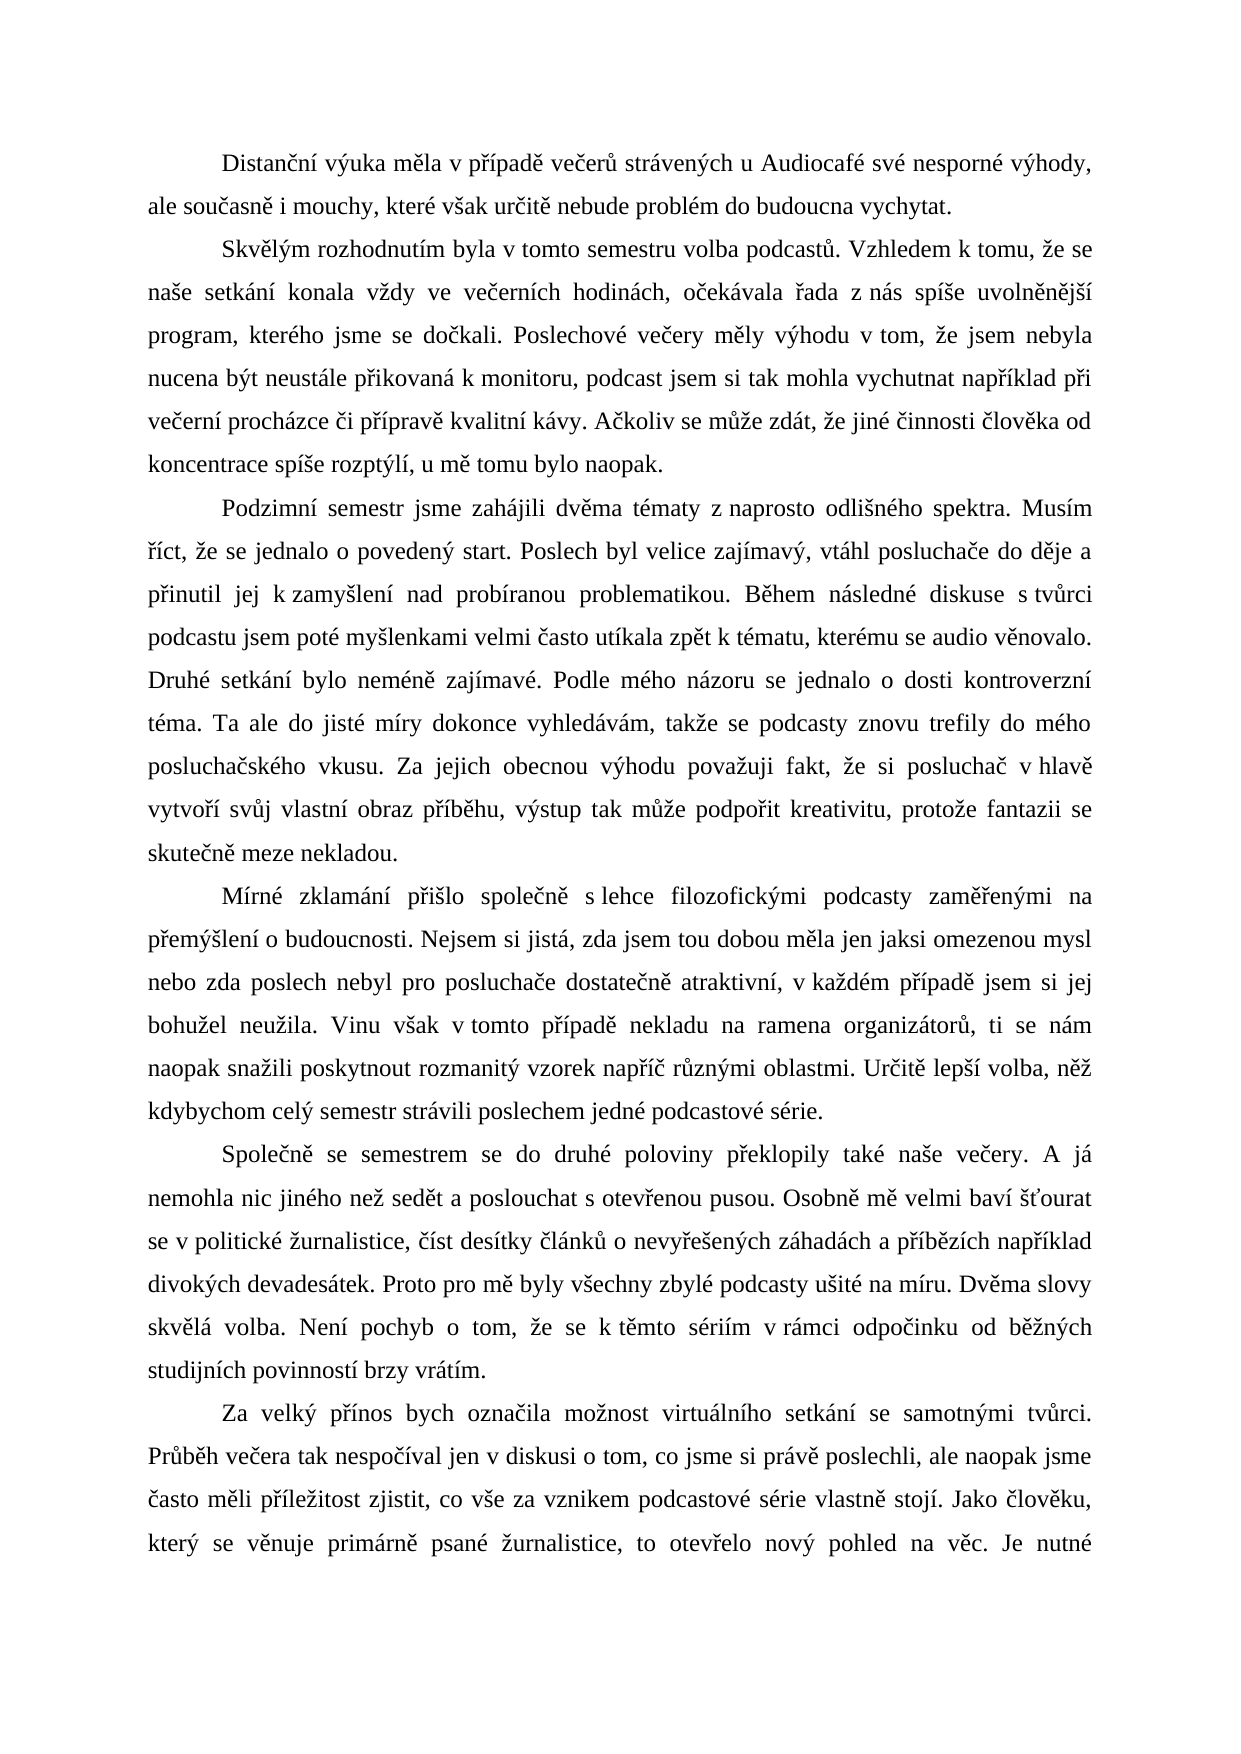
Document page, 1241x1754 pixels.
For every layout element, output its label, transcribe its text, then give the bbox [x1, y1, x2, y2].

text Mírné zklamání přišlo společně s lehce filozofickými podcasty zaměřenými na přemýšlení o budoucnosti. Nejsem si jistá, zda jsem tou dobou měla jen jaksi omezenou mysl nebo zda poslech nebyl pro posluchače dostatečně atraktivní, v každém případě jsem si jej bohužel neužila. Vinu však v tomto případě nekladu na ramena organizátorů, ti se nám naopak snažili poskytnout rozmanitý vzorek napříč různými oblastmi. Určitě lepší volba, něž kdybychom celý semestr strávili poslechem jedné podcastové série. [148, 881, 1093, 1125]
text Společně se semestrem se do druhé poloviny překlopily také naše večery. A já nemohla nic jiného než sedět a poslouchat s otevřenou pusou. Osobně mě velmi baví šťourat se v politické žurnalistice, číst desítky článků o nevyřešených záhadách a příbězích například divokých devadesátek. Proto pro mě byly všechny zbylé podcasty ušité na míru. Dvěma slovy skvělá volba. Není pochyb o tom, že se k těmto sériím v rámci odpočinku od běžných studijních povinností brzy vrátím. [148, 1139, 1093, 1384]
text Distanční výuka měla v případě večerů strávených u Audiocafé své nesporné výhody, ale současně i mouchy, které však určitě nebude problém do budoucna vychytat. [148, 148, 1093, 219]
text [148, 1398, 1093, 1556]
text Skvělým rozhodnutím byla v tomto semestru volba podcastů. Vzhledem k tomu, že se naše setkání konala vždy ve večerních hodinách, očekávala řada z nás spíše uvolněnější program, kterého jsme se dočkali. Poslechové večery měly výhodu v tom, že jsem nebyla nucena být neustále přikovaná k monitoru, podcast jsem si tak mohla vychutnat například při večerní procházce či přípravě kvalitní kávy. Ačkoliv se může zdát, že jiné činnosti člověka od koncentrace spíše rozptýlí, u mě tomu bylo naopak. [148, 234, 1093, 478]
text Podzimní semestr jsme zahájili dvěma tématy z naprosto odlišného spektra. Musím říct, že se jednalo o povedený start. Poslech byl velice zajímavý, vtáhl posluchače do děje a přinutil jej k zamyšlení nad probíranou problematikou. Během následné diskuse s tvůrci podcastu jsem poté myšlenkami velmi často utíkala zpět k tématu, kterému se audio věnovalo. Druhé setkání bylo neméně zajímavé. Podle mého názoru se jednalo o dosti kontroverzní téma. Ta ale do jisté míry dokonce vyhledávám, takže se podcasty znovu trefily do mého posluchačského vkusu. Za jejich obecnou výhodu považuji fakt, že si posluchač v hlavě vytvoří svůj vlastní obraz příběhu, výstup tak může podpořit kreativitu, protože fantazii se skutečně meze nekladou. [148, 493, 1093, 866]
